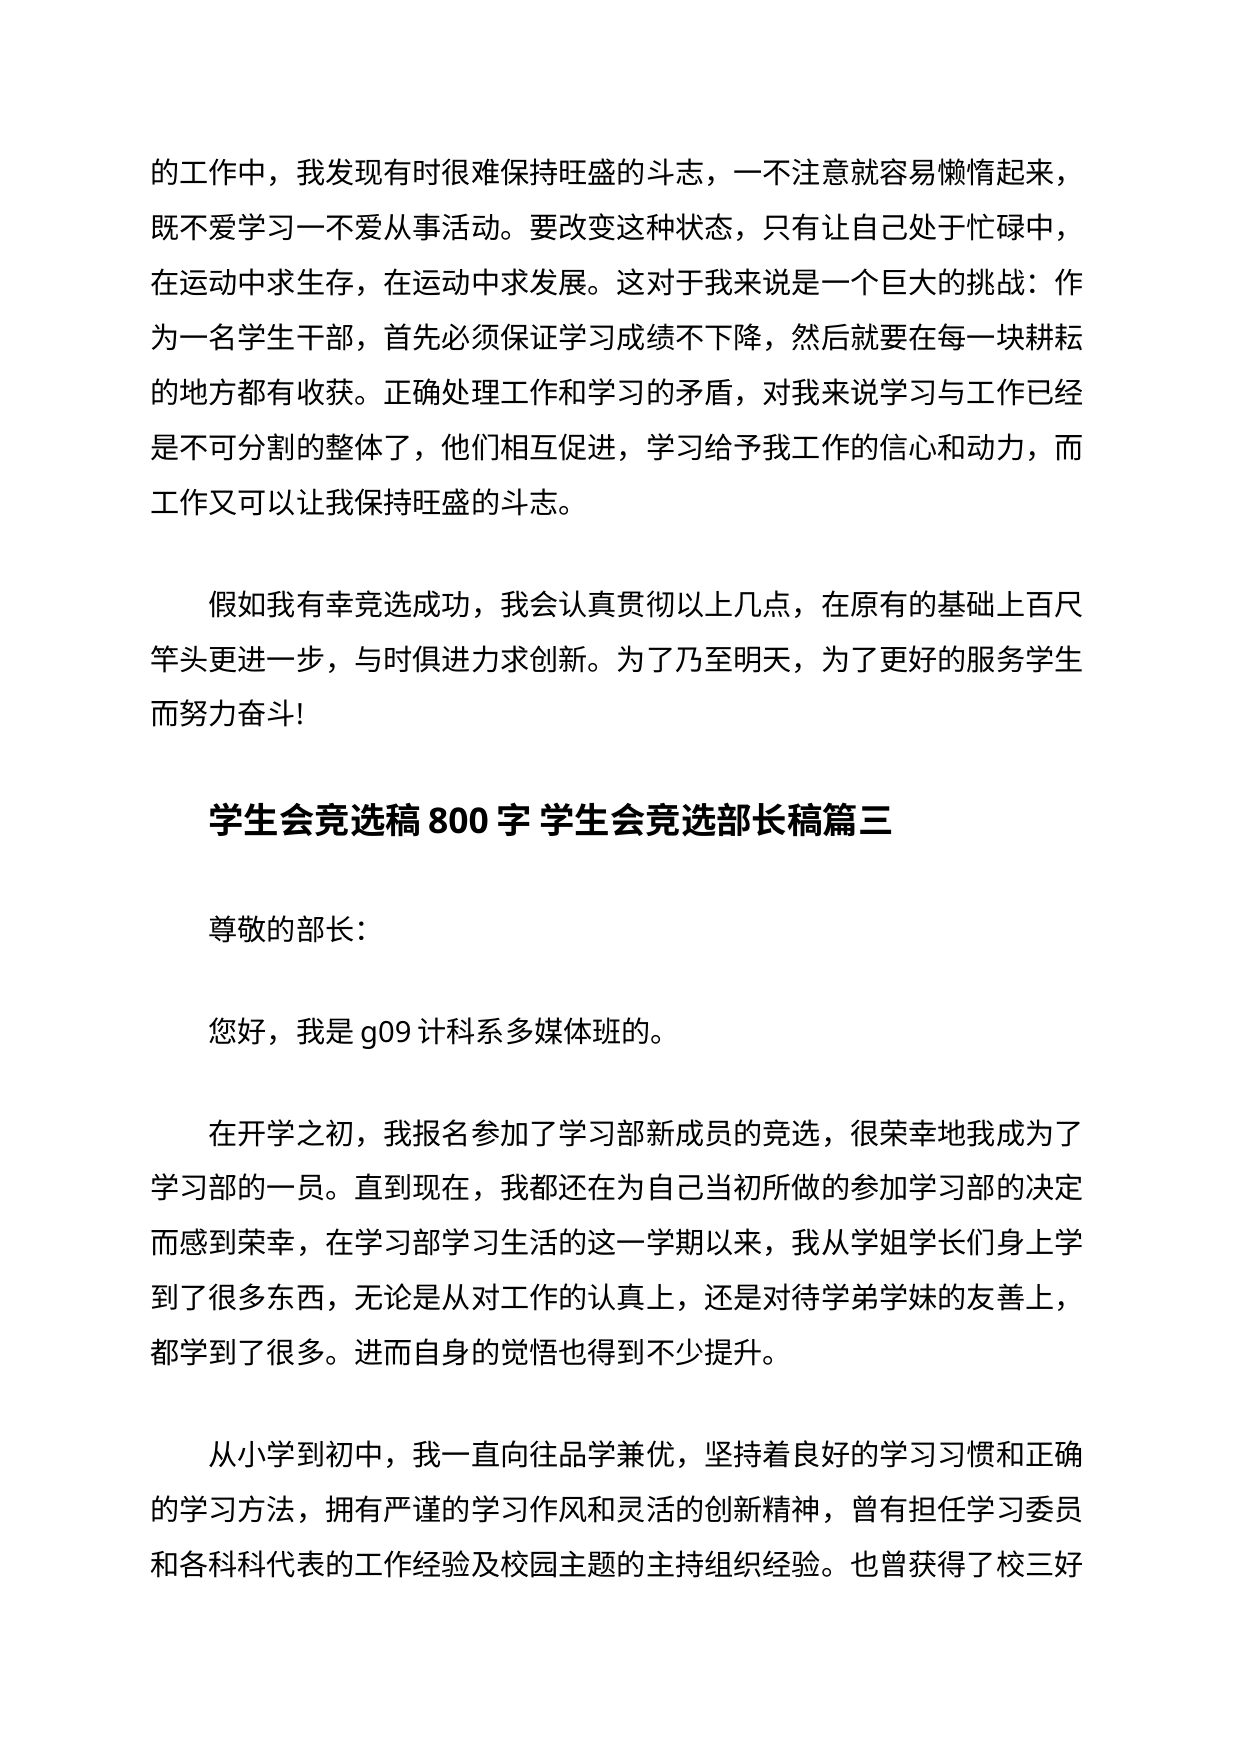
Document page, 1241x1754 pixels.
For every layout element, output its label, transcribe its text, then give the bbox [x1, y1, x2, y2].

text 您好，我是g09计科系多媒体班的。 [150, 1008, 1090, 1051]
text 学生会竞选稿800字 学生会竞选部长稿篇三 [150, 793, 1090, 844]
text 尊敬的部长： [150, 906, 1090, 949]
text 假如我有幸竞选成功，我会认真贯彻以上几点，在原有的基础上百尺竿头更进一步，与时俱进力求创新。为了乃至明天，为了更好的服务学生而努力奋斗! [150, 581, 1090, 733]
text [150, 1432, 1090, 1584]
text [150, 150, 1090, 522]
text 在开学之初，我报名参加了学习部新成员的竞选，很荣幸地我成为了学习部的一员。直到现在，我都还在为自己当初所做的参加学习部的决定而感到荣幸，在学习部学习生活的这一学期以来，我从学姐学长们身上学到了很多东西，无论是从对工作的认真上，还是对待学弟学妹的友善上，都学到了很多。进而自身的觉悟也得到不少提升。 [150, 1110, 1090, 1372]
